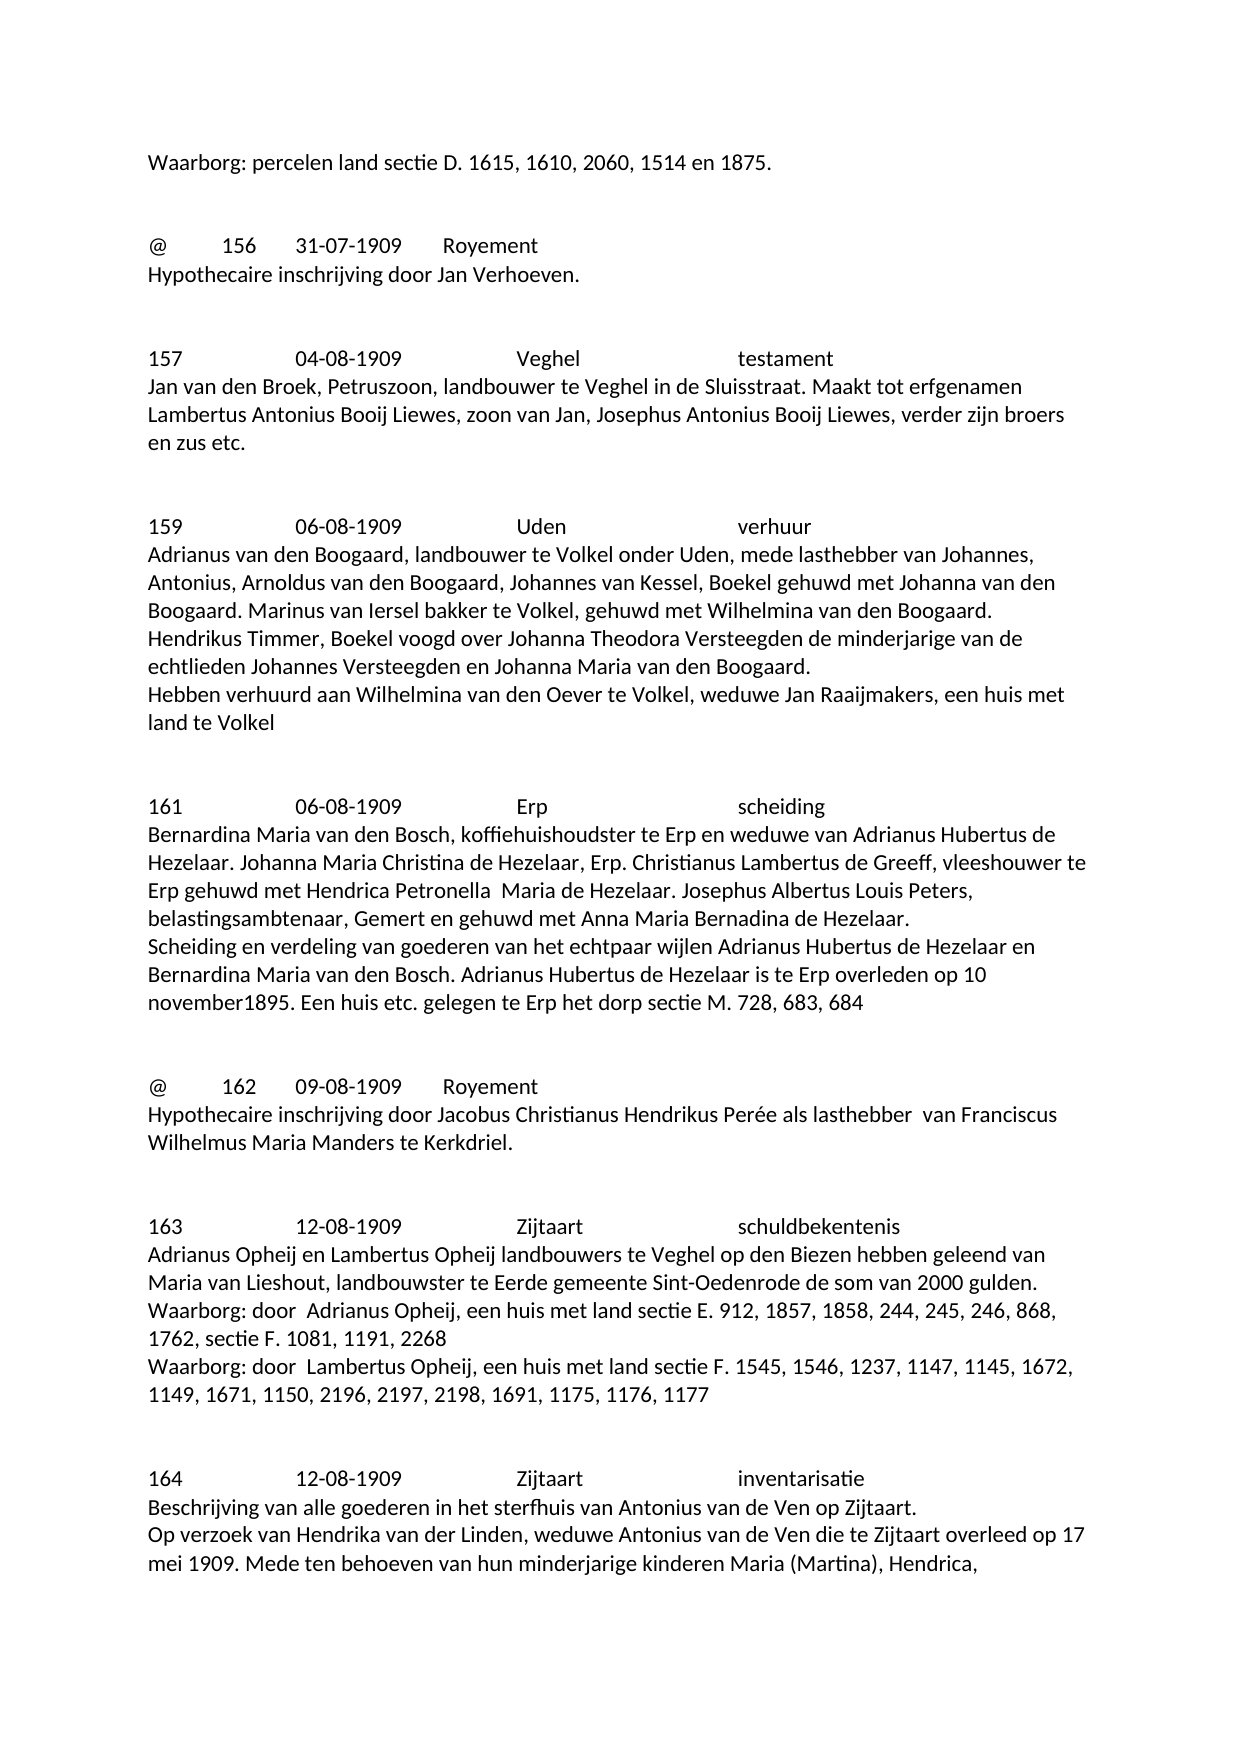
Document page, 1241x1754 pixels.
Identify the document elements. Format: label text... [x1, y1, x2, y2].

text Hebben verhuurd aan Wilhelmina van den Oever te Volkel, weduwe Jan Raaijmakers, een huis met land te Volkel [148, 680, 1093, 736]
text Bernardina Maria van den Bosch, koffiehuishoudster te Erp en weduwe van Adrianus Hubertus de Hezelaar. Johanna Maria Christina de Hezelaar, Erp. Christianus Lambertus de Greeff, vleeshouwer te Erp gehuwd met Hendrica Petronella Maria de Hezelaar. Josephus Albertus Louis Peters, belastingsambtenaar, Gemert en gehuwd met Anna Maria Bernadina de Hezelaar. [148, 820, 1093, 932]
text Beschrijving van alle goederen in het sterfhuis van Antonius van de Ven op Zijtaart. [148, 1493, 1093, 1521]
text 157 04-08-1909 Veghel testament [148, 344, 1093, 372]
text Hypothecaire inschrijving door Jacobus Christianus Hendrikus Perée als lasthebber van Franciscus Wilhelmus Maria Manders te Kerkdriel. [148, 1100, 1093, 1156]
text @ 162 09-08-1909 Royement [148, 1072, 1093, 1100]
text @ 156 31-07-1909 Royement [148, 232, 1093, 260]
text Hypothecaire inschrijving door Jan Verhoeven. [148, 260, 1093, 288]
text Waarborg: door Lambertus Opheij, een huis met land sectie F. 1545, 1546, 1237, 1147, 1145, 1672, 1149, 1671, 1150, 2196, 2197, 2198, 1691, 1175, 1176, 1177 [148, 1352, 1093, 1408]
text Scheiding en verdeling van goederen van het echtpaar wijlen Adrianus Hubertus de Hezelaar en Bernardina Maria van den Bosch. Adrianus Hubertus de Hezelaar is te Erp overleden op 10 november1895. Een huis etc. gelegen te Erp het dorp sectie M. 728, 683, 684 [148, 932, 1093, 1016]
text Waarborg: percelen land sectie D. 1615, 1610, 2060, 1514 en 1875. [148, 148, 1093, 176]
text 164 12-08-1909 Zijtaart inventarisatie [148, 1464, 1093, 1493]
text Waarborg: door Adrianus Opheij, een huis met land sectie E. 912, 1857, 1858, 244, 245, 246, 868, 1762, sectie F. 1081, 1191, 2268 [148, 1296, 1093, 1352]
text Adrianus Opheij en Lambertus Opheij landbouwers te Veghel op den Biezen hebben geleend van Maria van Lieshout, landbouwster te Eerde gemeente Sint-Oedenrode de som van 2000 gulden. [148, 1240, 1093, 1296]
text 163 12-08-1909 Zijtaart schuldbekentenis [148, 1212, 1093, 1240]
text 161 06-08-1909 Erp scheiding [148, 792, 1093, 820]
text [148, 1521, 1093, 1577]
text 159 06-08-1909 Uden verhuur [148, 512, 1093, 540]
text Jan van den Broek, Petruszoon, landbouwer te Veghel in de Sluisstraat. Maakt tot erfgenamen Lambertus Antonius Booij Liewes, zoon van Jan, Josephus Antonius Booij Liewes, verder zijn broers en zus etc. [148, 372, 1093, 456]
text Adrianus van den Boogaard, landbouwer te Volkel onder Uden, mede lasthebber van Johannes, Antonius, Arnoldus van den Boogaard, Johannes van Kessel, Boekel gehuwd met Johanna van den Boogaard. Marinus van Iersel bakker te Volkel, gehuwd met Wilhelmina van den Boogaard. Hendrikus Timmer, Boekel voogd over Johanna Theodora Versteegden de minderjarige van de echtlieden Johannes Versteegden en Johanna Maria van den Boogaard. [148, 540, 1093, 680]
